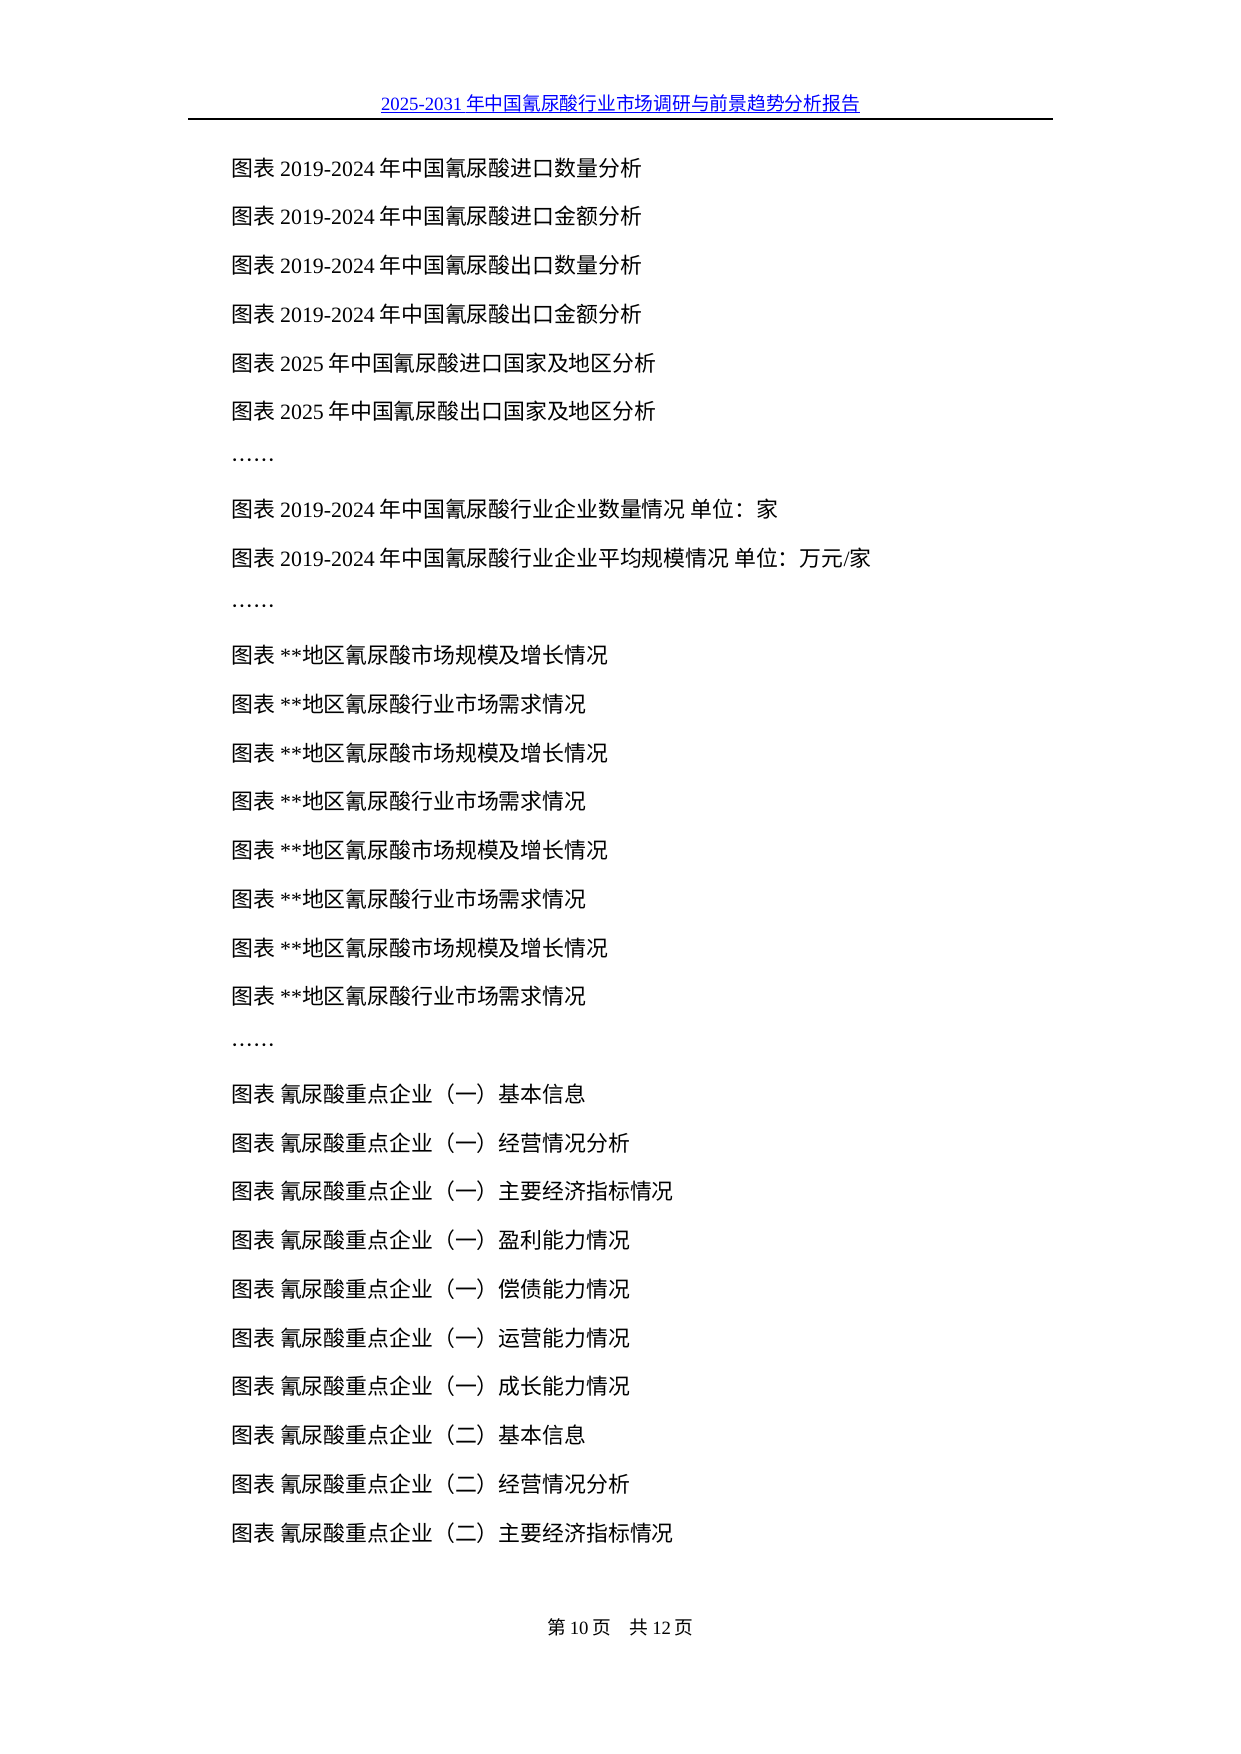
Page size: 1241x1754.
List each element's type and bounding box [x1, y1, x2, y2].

text [187, 150, 1053, 1548]
